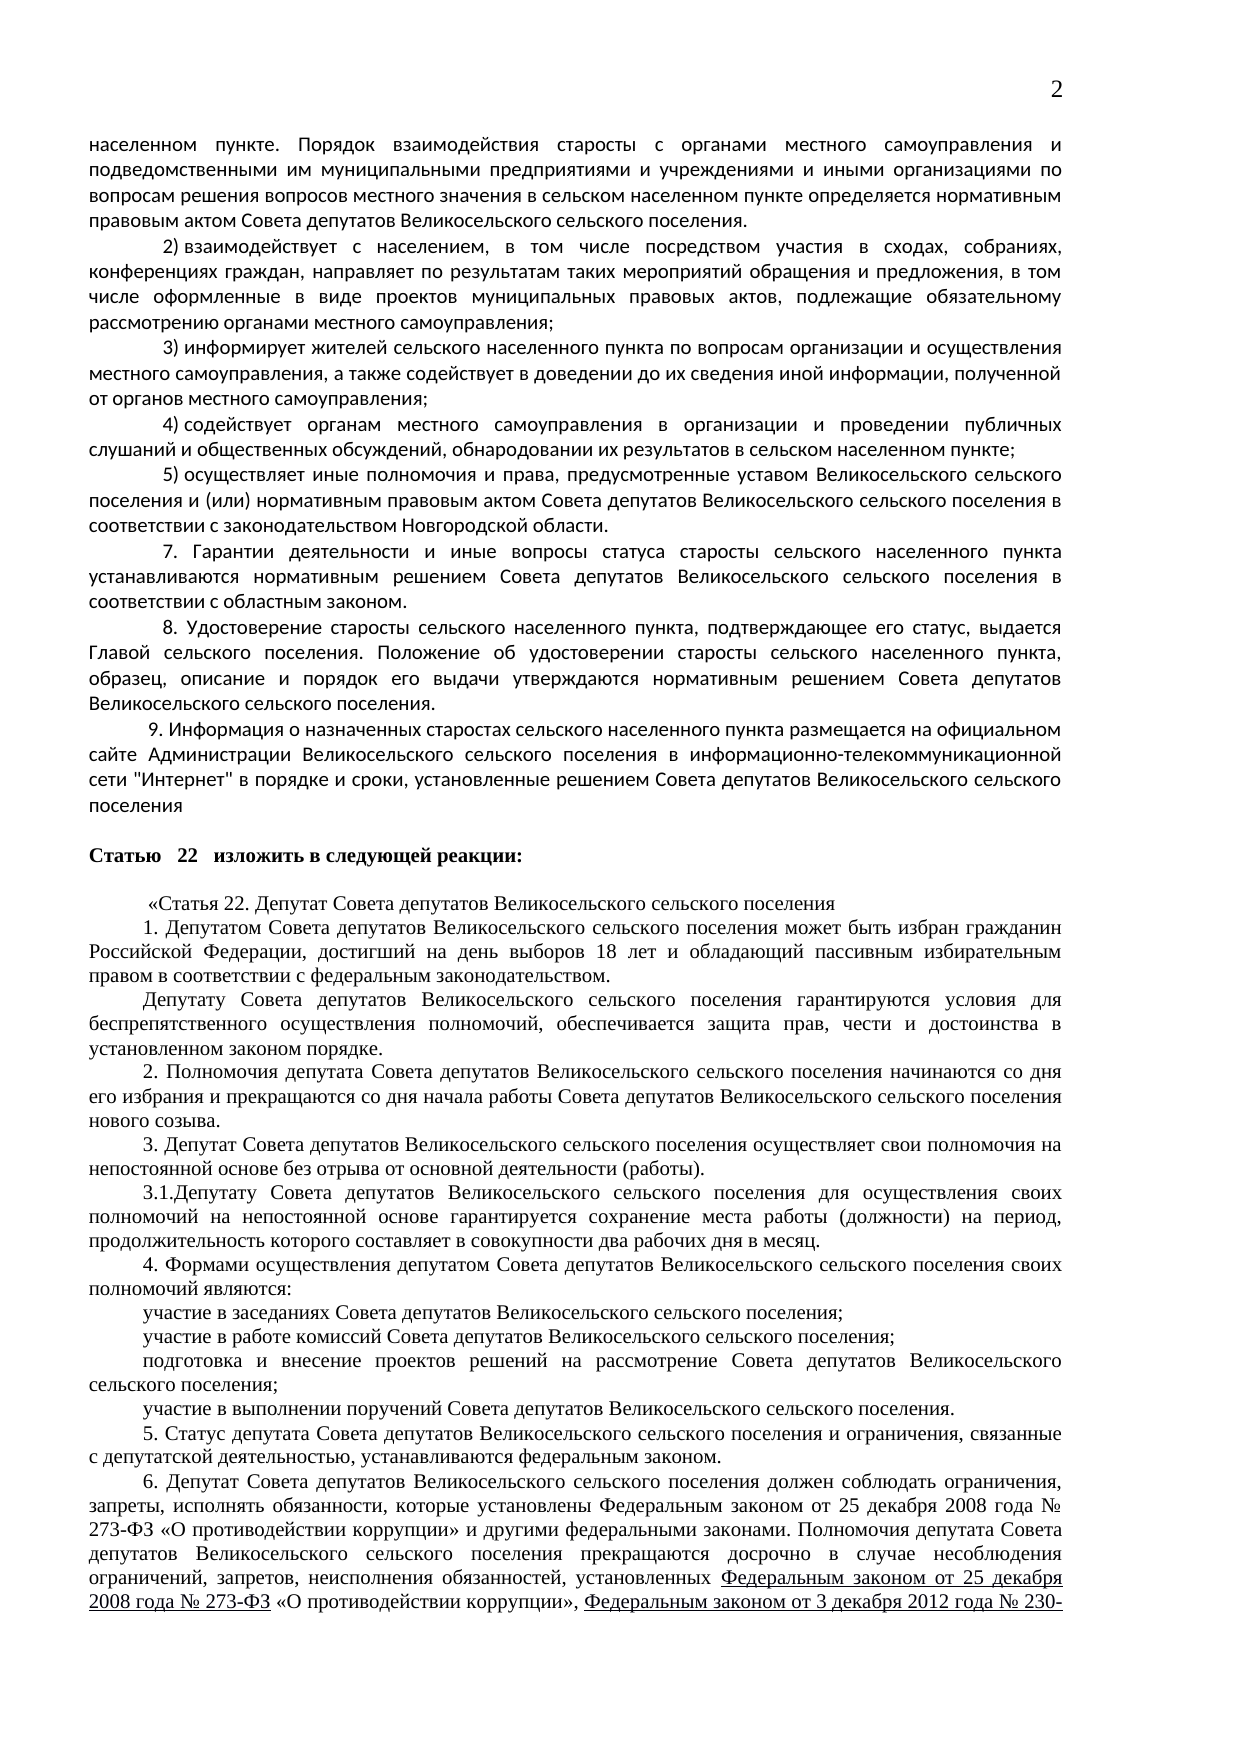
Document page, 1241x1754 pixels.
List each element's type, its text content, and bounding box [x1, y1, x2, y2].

text 4. Формами осуществления депутатом Совета депутатов Великосельского сельского поселения своих полномочий являются: [88, 1252, 1063, 1300]
text участие в выполнении поручений Совета депутатов Великосельского сельского поселения. [88, 1396, 1063, 1420]
text участие в работе комиссий Совета депутатов Великосельского сельского поселения; [88, 1324, 1063, 1348]
text 3) информирует жителей сельского населенного пункта по вопросам организации и осуществления местного самоуправления, а также содействует в доведении до их сведения иной информации, полученной от органов местного самоуправления; [88, 334, 1063, 411]
text 3.1.Депутату Совета депутатов Великосельского сельского поселения для осуществления своих полномочий на непостоянной основе гарантируется сохранение места работы (должности) на период, продолжительность которого составляет в совокупности два рабочих дня в месяц. [88, 1180, 1063, 1252]
text 3. Депутат Совета депутатов Великосельского сельского поселения осуществляет свои полномочия на непостоянной основе без отрыва от основной деятельности (работы). [88, 1132, 1063, 1180]
text 2. Полномочия депутата Совета депутатов Великосельского сельского поселения начинаются со дня его избрания и прекращаются со дня начала работы Совета депутатов Великосельского сельского поселения нового созыва. [88, 1059, 1063, 1132]
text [88, 131, 1063, 233]
text Статью 22 изложить в следующей реакции: [88, 843, 1063, 867]
text 8. Удостоверение старосты сельского населенного пункта, подтверждающее его статус, выдается Главой сельского поселения. Положение об удостоверении старосты сельского населенного пункта, образец, описание и порядок его выдачи утверждаются нормативным решением Совета депутатов Великосельского сельского поселения. [88, 614, 1063, 716]
text Депутату Совета депутатов Великосельского сельского поселения гарантируются условия для беспрепятственного осуществления полномочий, обеспечивается защита прав, чести и достоинства в установленном законом порядке. [88, 987, 1063, 1059]
text 4) содействует органам местного самоуправления в организации и проведении публичных слушаний и общественных обсуждений, обнародовании их результатов в сельском населенном пункте; [88, 411, 1063, 462]
text участие в заседаниях Совета депутатов Великосельского сельского поселения; [88, 1300, 1063, 1324]
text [88, 1468, 1063, 1613]
text 1. Депутатом Совета депутатов Великосельского сельского поселения может быть избран гражданин Российской Федерации, достигший на день выборов 18 лет и обладающий пассивным избирательным правом в соответствии с федеральным законодательством. [88, 915, 1063, 987]
text 9. Информация о назначенных старостах сельского населенного пункта размещается на официальном сайте Администрации Великосельского сельского поселения в информационно-телекоммуникационной сети "Интернет" в порядке и сроки, установленные решением Совета депутатов Великосельского сельского поселения [88, 716, 1063, 817]
text 5) осуществляет иные полномочия и права, предусмотренные уставом Великосельского сельского поселения и (или) нормативным правовым актом Совета депутатов Великосельского сельского поселения в соответствии с законодательством Новгородской области. [88, 462, 1063, 538]
text 5. Статус депутата Совета депутатов Великосельского сельского поселения и ограничения, связанные с депутатской деятельностью, устанавливаются федеральным законом. [88, 1420, 1063, 1468]
text «Статья 22. Депутат Совета депутатов Великосельского сельского поселения [88, 891, 1063, 915]
text 7. Гарантии деятельности и иные вопросы статуса старосты сельского населенного пункта устанавливаются нормативным решением Совета депутатов Великосельского сельского поселения в соответствии с областным законом. [88, 538, 1063, 614]
text подготовка и внесение проектов решений на рассмотрение Совета депутатов Великосельского сельского поселения; [88, 1348, 1063, 1396]
text 2) взаимодействует с населением, в том числе посредством участия в сходах, собраниях, конференциях граждан, направляет по результатам таких мероприятий обращения и предложения, в том числе оформленные в виде проектов муниципальных правовых актов, подлежащие обязательному рассмотрению органами местного самоуправления; [88, 233, 1063, 334]
